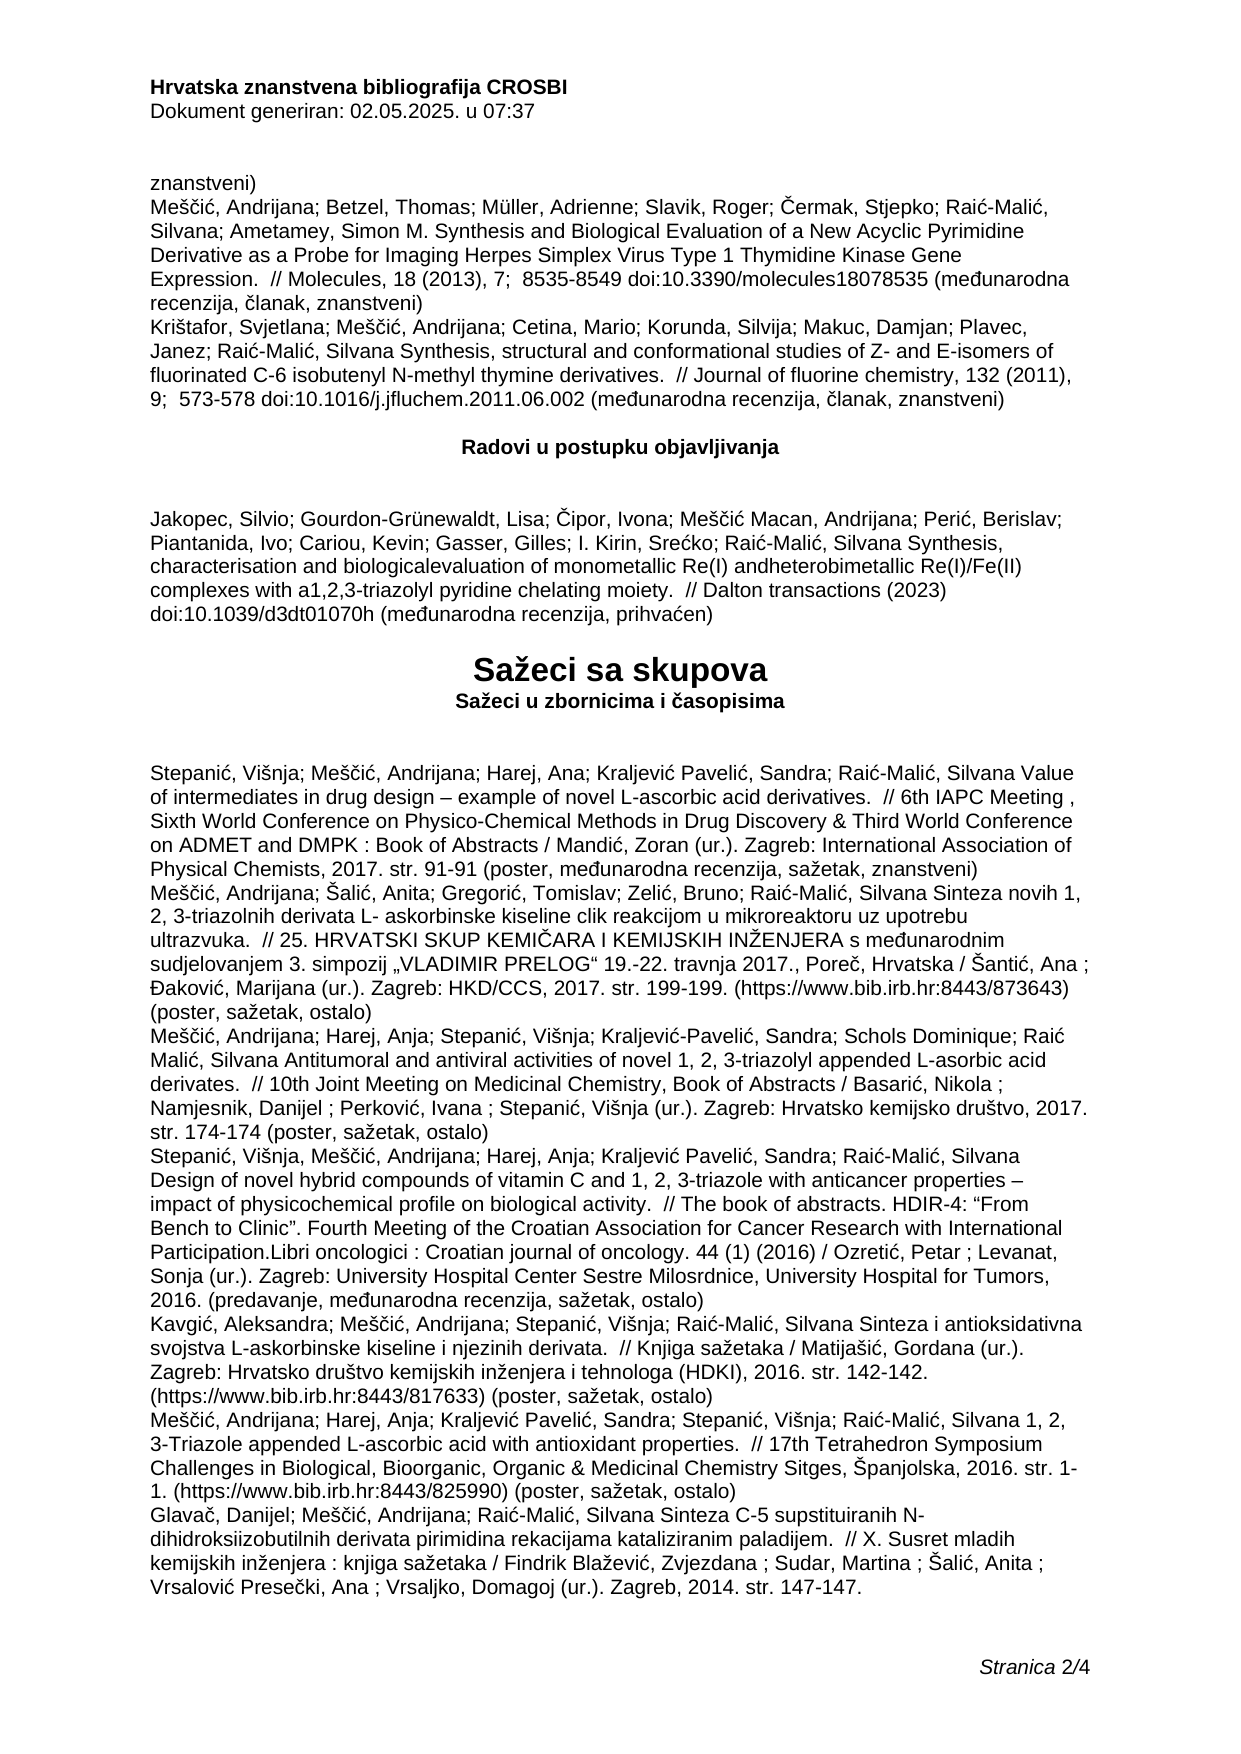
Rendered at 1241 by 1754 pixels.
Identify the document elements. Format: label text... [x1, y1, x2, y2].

text Meščić, Andrijana; Harej, Anja; Kraljević Pavelić, Sandra; Stepanić, Višnja; Raić-Malić, Silvana [150, 1407, 1090, 1503]
text Stepanić, Višnja; Meščić, Andrijana; Harej, Ana; Kraljević Pavelić, Sandra; Raić-Malić, Silvana [150, 761, 1090, 880]
text Stepanić, Višnja, Meščić, Andrijana; Harej, Anja; Kraljević Pavelić, Sandra; Raić-Malić, Silvana [150, 1144, 1090, 1312]
text Meščić, Andrijana; Betzel, Thomas; Müller, Adrienne; Slavik, Roger; Čermak, Stjepko; Raić-Malić, Silvana; Ametamey, Simon M. [150, 195, 1090, 315]
subtitle Sažeci u zbornicima i časopisima [150, 689, 1090, 713]
subtitle Radovi u postupku objavljivanja [150, 434, 1090, 458]
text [150, 171, 1090, 195]
text Kavgić, Aleksandra; Meščić, Andrijana; Stepanić, Višnja; Raić-Malić, Silvana [150, 1312, 1090, 1407]
text Jakopec, Silvio; Gourdon-Grünewaldt, Lisa; Čipor, Ivona; Meščić Macan, Andrijana; Perić, Berislav; Piantanida, Ivo; Cariou, Kevin; Gasser, Gilles; I. Kirin, Srećko; Raić-Malić, Silvana [150, 506, 1090, 626]
text Krištafor, Svjetlana; Meščić, Andrijana; Cetina, Mario; Korunda, Silvija; Makuc, Damjan; Plavec, Janez; Raić-Malić, Silvana [150, 315, 1090, 411]
subtitle Sažeci sa skupova [150, 650, 1090, 689]
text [150, 1503, 1090, 1599]
text Meščić, Andrijana; Harej, Anja; Stepanić, Višnja; Kraljević-Pavelić, Sandra; Schols Dominique; Raić Malić, Silvana [150, 1024, 1090, 1144]
text Meščić, Andrijana; Šalić, Anita; Gregorić, Tomislav; Zelić, Bruno; Raić-Malić, Silvana [150, 880, 1090, 1024]
